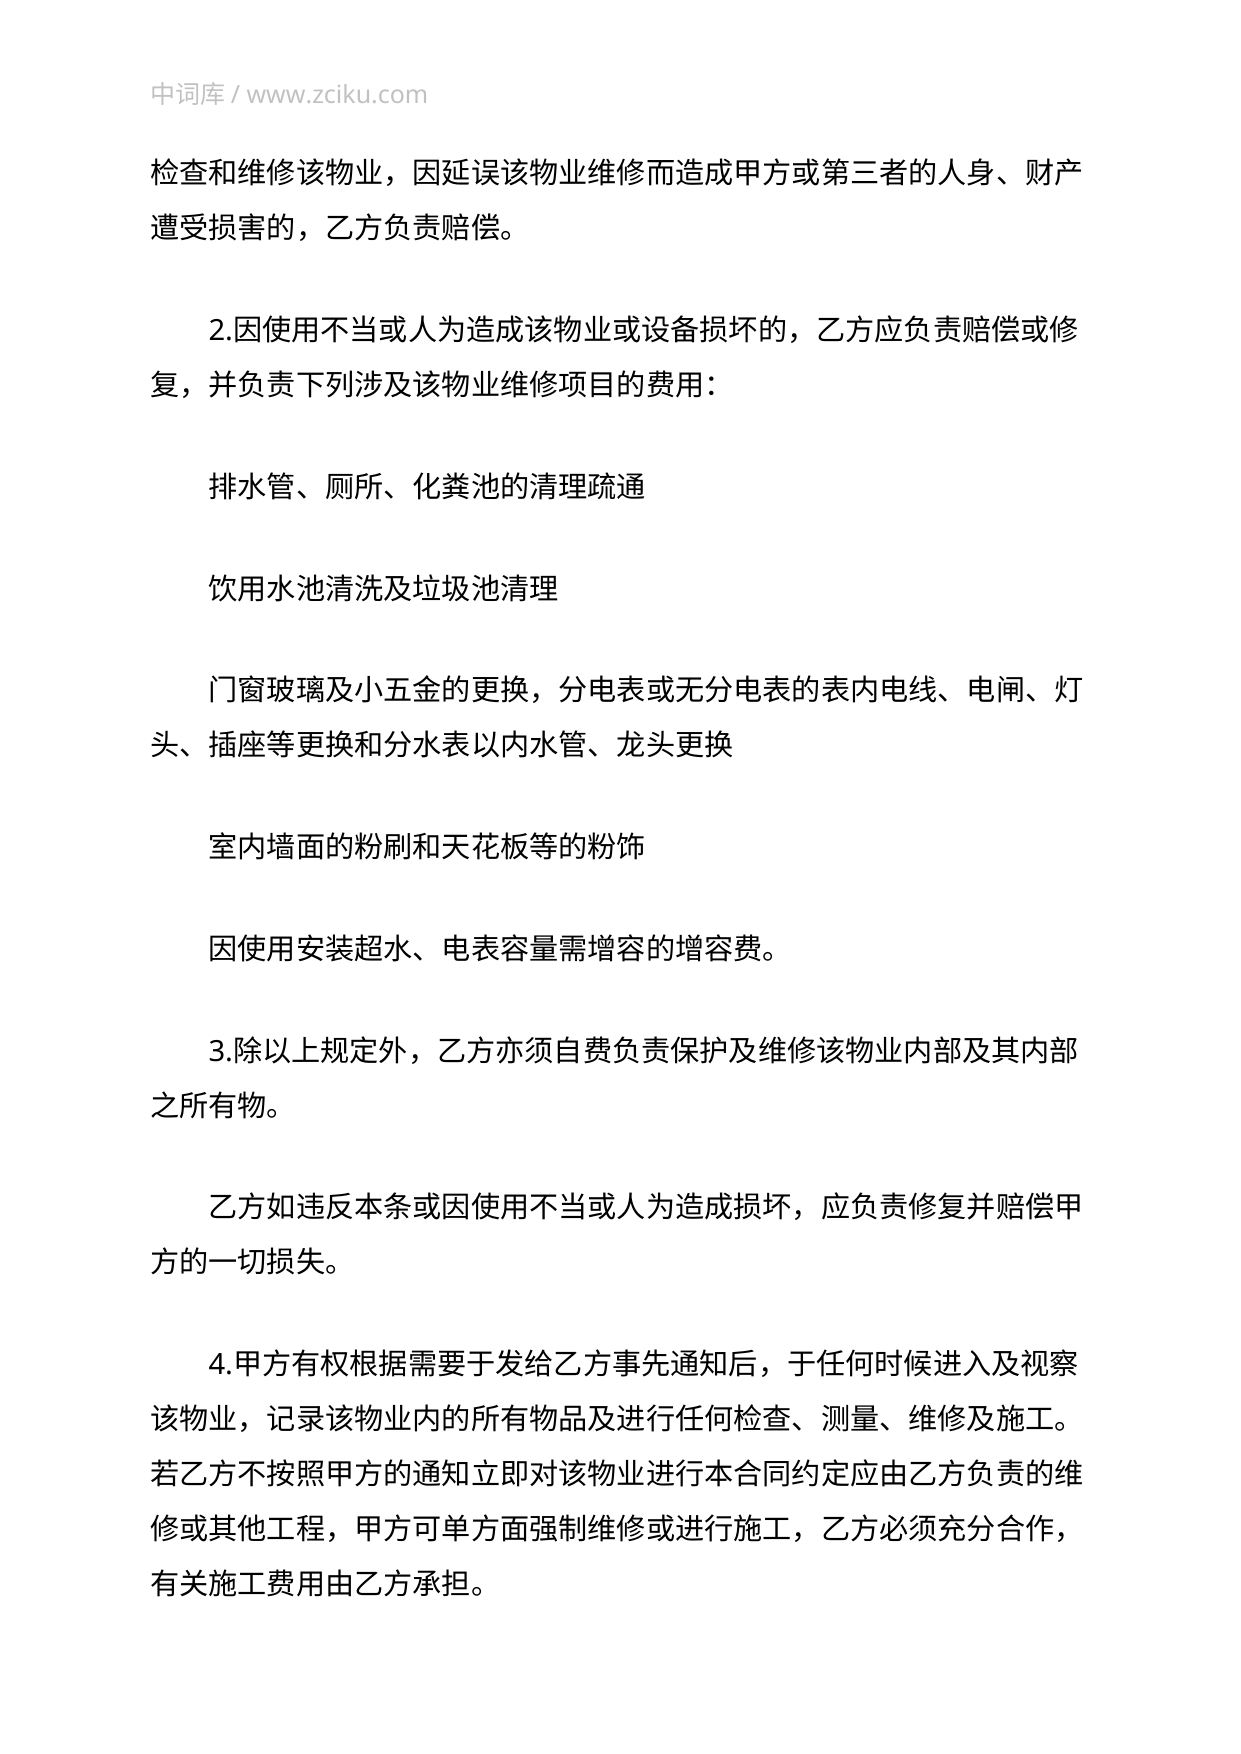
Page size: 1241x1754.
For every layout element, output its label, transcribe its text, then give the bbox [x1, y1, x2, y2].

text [150, 150, 1090, 247]
text 3.除以上规定外，乙方亦须自费负责保护及维修该物业内部及其内部之所有物。 [150, 1027, 1090, 1124]
text 室内墙面的粉刷和天花板等的粉饰 [150, 824, 1090, 866]
text 4.甲方有权根据需要于发给乙方事先通知后，于任何时候进入及视察该物业，记录该物业内的所有物品及进行任何检查、测量、维修及施工。若乙方不按照甲方的通知立即对该物业进行本合同约定应由乙方负责的维修或其他工程，甲方可单方面强制维修或进行施工，乙方必须充分合作，有关施工费用由乙方承担。 [150, 1341, 1090, 1603]
text 门窗玻璃及小五金的更换，分电表或无分电表的表内电线、电闸、灯头、插座等更换和分水表以内水管、龙头更换 [150, 667, 1090, 764]
text 因使用安装超水、电表容量需增容的增容费。 [150, 925, 1090, 968]
text 排水管、厕所、化粪池的清理疏通 [150, 463, 1090, 506]
text 饮用水池清洗及垃圾池清理 [150, 565, 1090, 607]
text 乙方如违反本条或因使用不当或人为造成损坏，应负责修复并赔偿甲方的一切损失。 [150, 1184, 1090, 1281]
text 2.因使用不当或人为造成该物业或设备损坏的，乙方应负责赔偿或修复，并负责下列涉及该物业维修项目的费用： [150, 307, 1090, 404]
